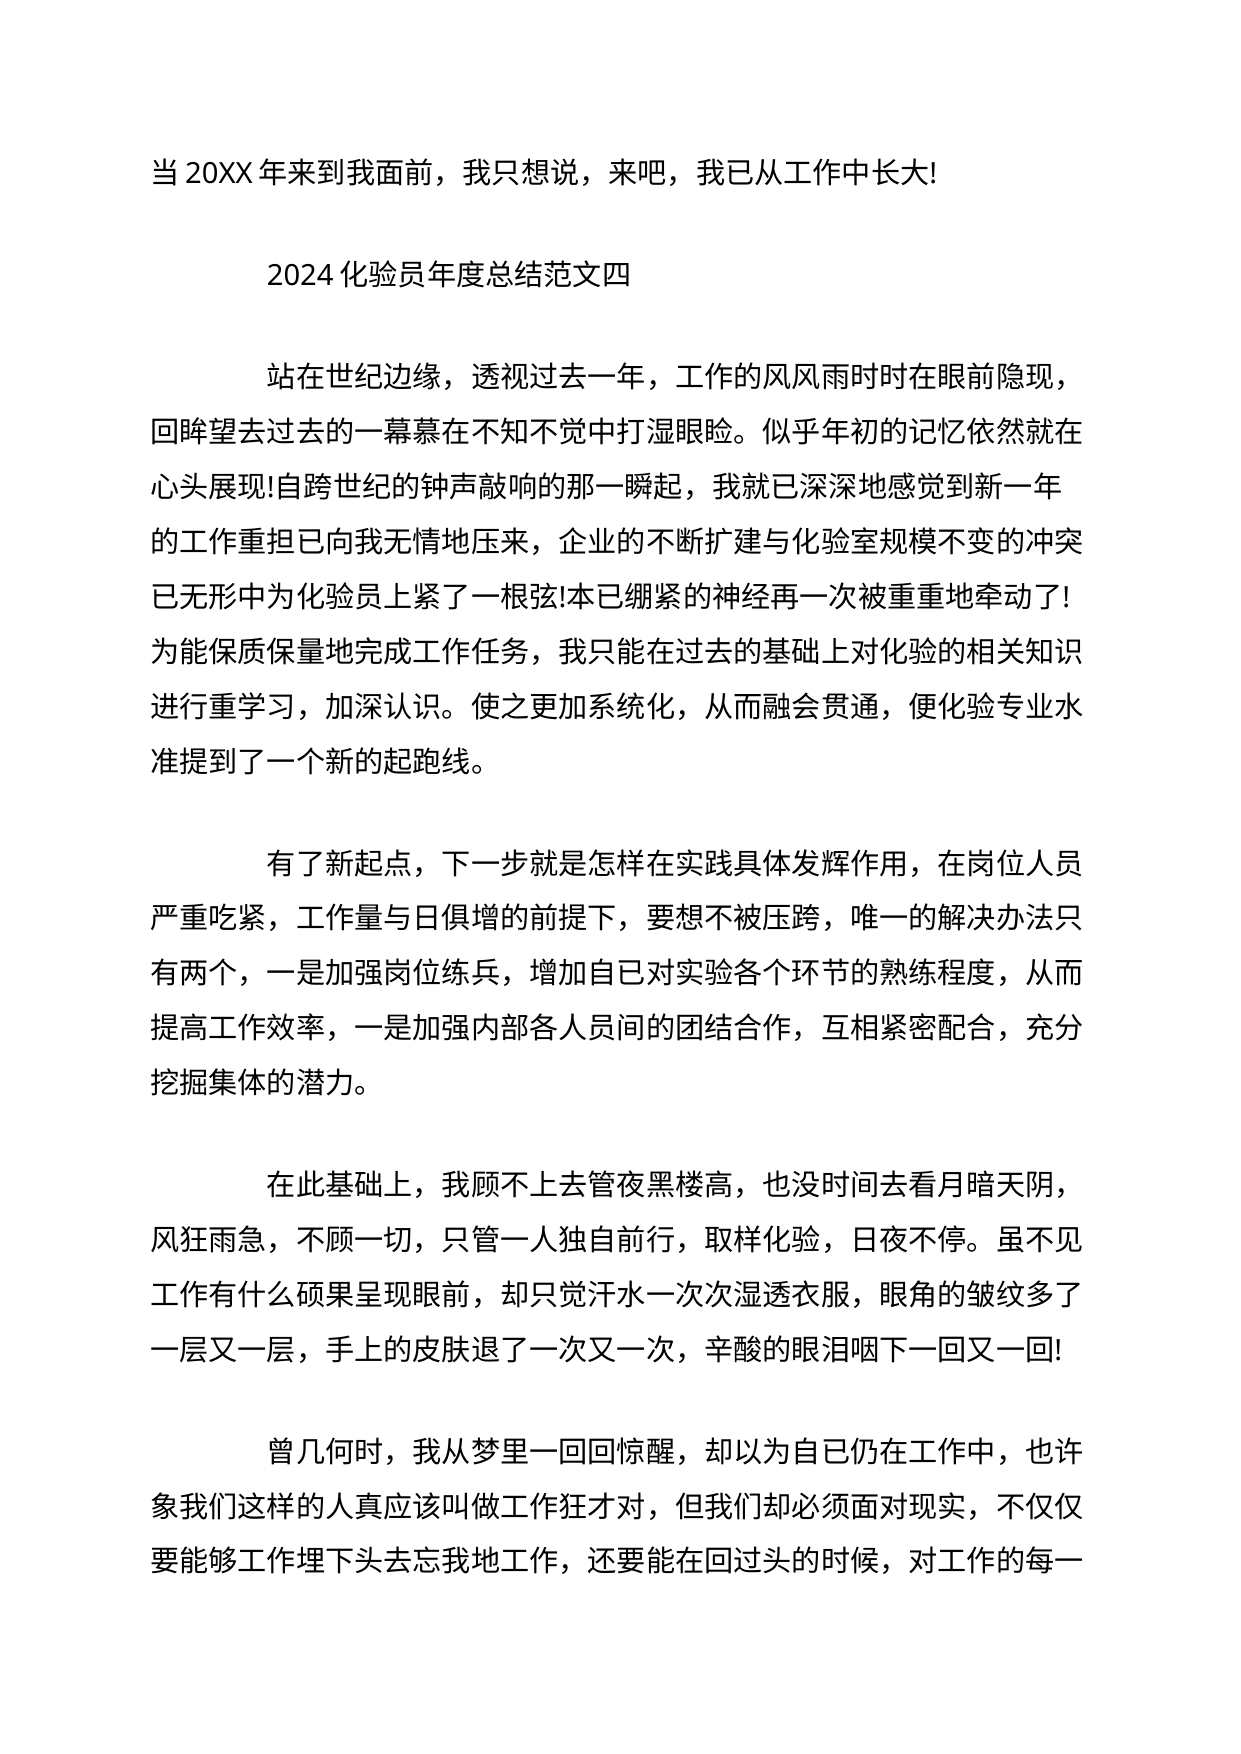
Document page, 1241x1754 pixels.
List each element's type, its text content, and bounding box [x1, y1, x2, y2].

text 2024化验员年度总结范文四 [150, 252, 1090, 294]
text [150, 150, 1090, 192]
text 有了新起点，下一步就是怎样在实践具体发辉作用，在岗位人员严重吃紧，工作量与日俱增的前提下，要想不被压跨，唯一的解决办法只有两个，一是加强岗位练兵，增加自已对实验各个环节的熟练程度，从而提高工作效率，一是加强内部各人员间的团结合作，互相紧密配合，充分挖掘集体的潜力。 [150, 840, 1090, 1102]
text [150, 1428, 1090, 1580]
text 在此基础上，我顾不上去管夜黑楼高，也没时间去看月暗天阴，风狂雨急，不顾一切，只管一人独自前行，取样化验，日夜不停。虽不见工作有什么硕果呈现眼前，却只觉汗水一次次湿透衣服，眼角的皱纹多了一层又一层，手上的皮肤退了一次又一次，辛酸的眼泪咽下一回又一回! [150, 1162, 1090, 1369]
text 站在世纪边缘，透视过去一年，工作的风风雨时时在眼前隐现，回眸望去过去的一幕慕在不知不觉中打湿眼睑。似乎年初的记忆依然就在心头展现!自跨世纪的钟声敲响的那一瞬起，我就已深深地感觉到新一年的工作重担已向我无情地压来，企业的不断扩建与化验室规模不变的冲突已无形中为化验员上紧了一根弦!本已绷紧的神经再一次被重重地牵动了!为能保质保量地完成工作任务，我只能在过去的基础上对化验的相关知识进行重学习，加深认识。使之更加系统化，从而融会贯通，便化验专业水准提到了一个新的起跑线。 [150, 354, 1090, 781]
